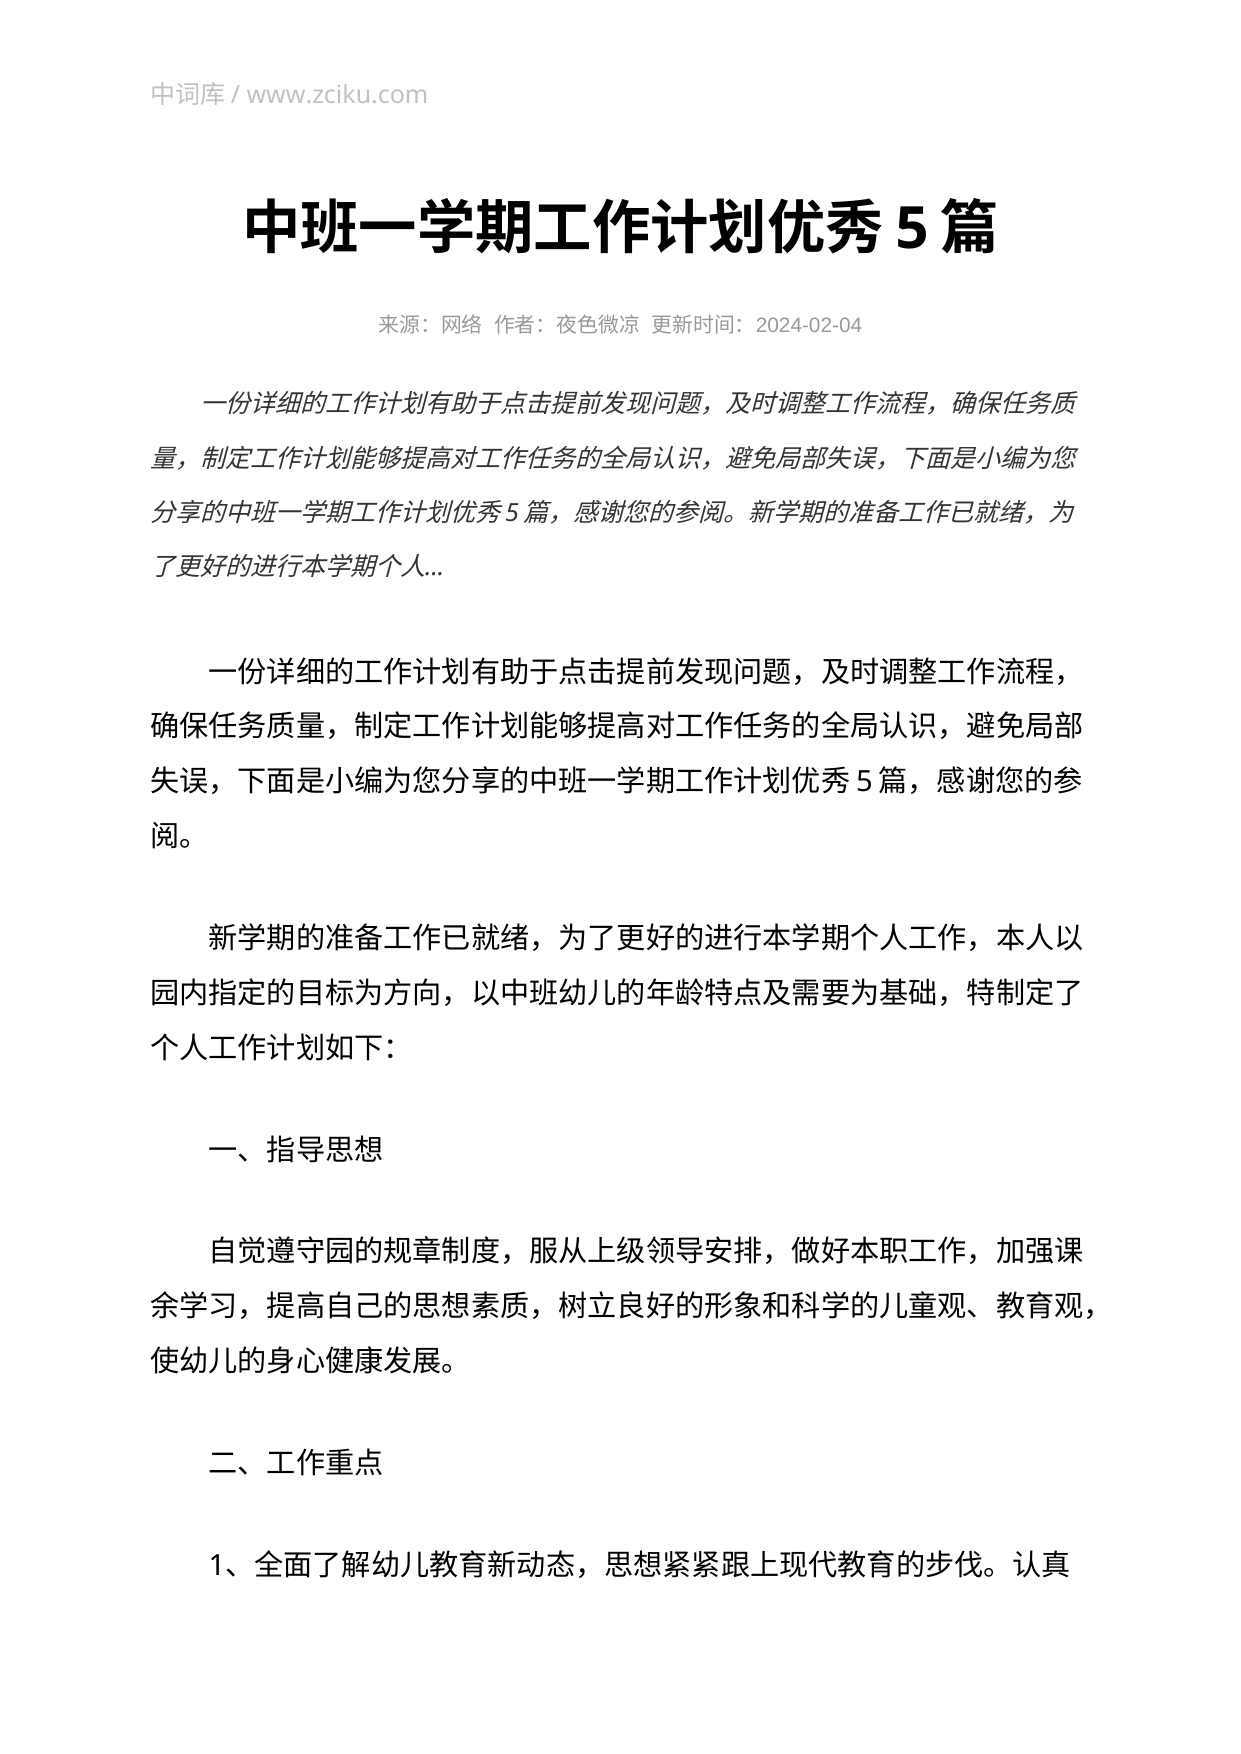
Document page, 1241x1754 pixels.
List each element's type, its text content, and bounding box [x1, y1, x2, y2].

subtitle 中班一学期工作计划优秀5篇 [150, 181, 1090, 266]
text 一、指导思想 [150, 1126, 1090, 1168]
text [150, 1541, 1090, 1584]
text 来源：网络 作者：夜色微凉 更新时间：2024-02-04 [150, 313, 1090, 337]
text 二、工作重点 [150, 1439, 1090, 1482]
text 自觉遵守园的规章制度，服从上级领导安排，做好本职工作，加强课余学习，提高自己的思想素质，树立良好的形象和科学的儿童观、教育观，使幼儿的身心健康发展。 [150, 1228, 1090, 1380]
text 一份详细的工作计划有助于点击提前发现问题，及时调整工作流程，确保任务质量，制定工作计划能够提高对工作任务的全局认识，避免局部失误，下面是小编为您分享的中班一学期工作计划优秀5篇，感谢您的参阅。新学期的准备工作已就绪，为了更好的进行本学期个人... [150, 384, 1090, 583]
text 一份详细的工作计划有助于点击提前发现问题，及时调整工作流程，确保任务质量，制定工作计划能够提高对工作任务的全局认识，避免局部失误，下面是小编为您分享的中班一学期工作计划优秀5篇，感谢您的参阅。 [150, 648, 1090, 855]
text 新学期的准备工作已就绪，为了更好的进行本学期个人工作，本人以园内指定的目标为方向，以中班幼儿的年龄特点及需要为基础，特制定了个人工作计划如下： [150, 915, 1090, 1067]
